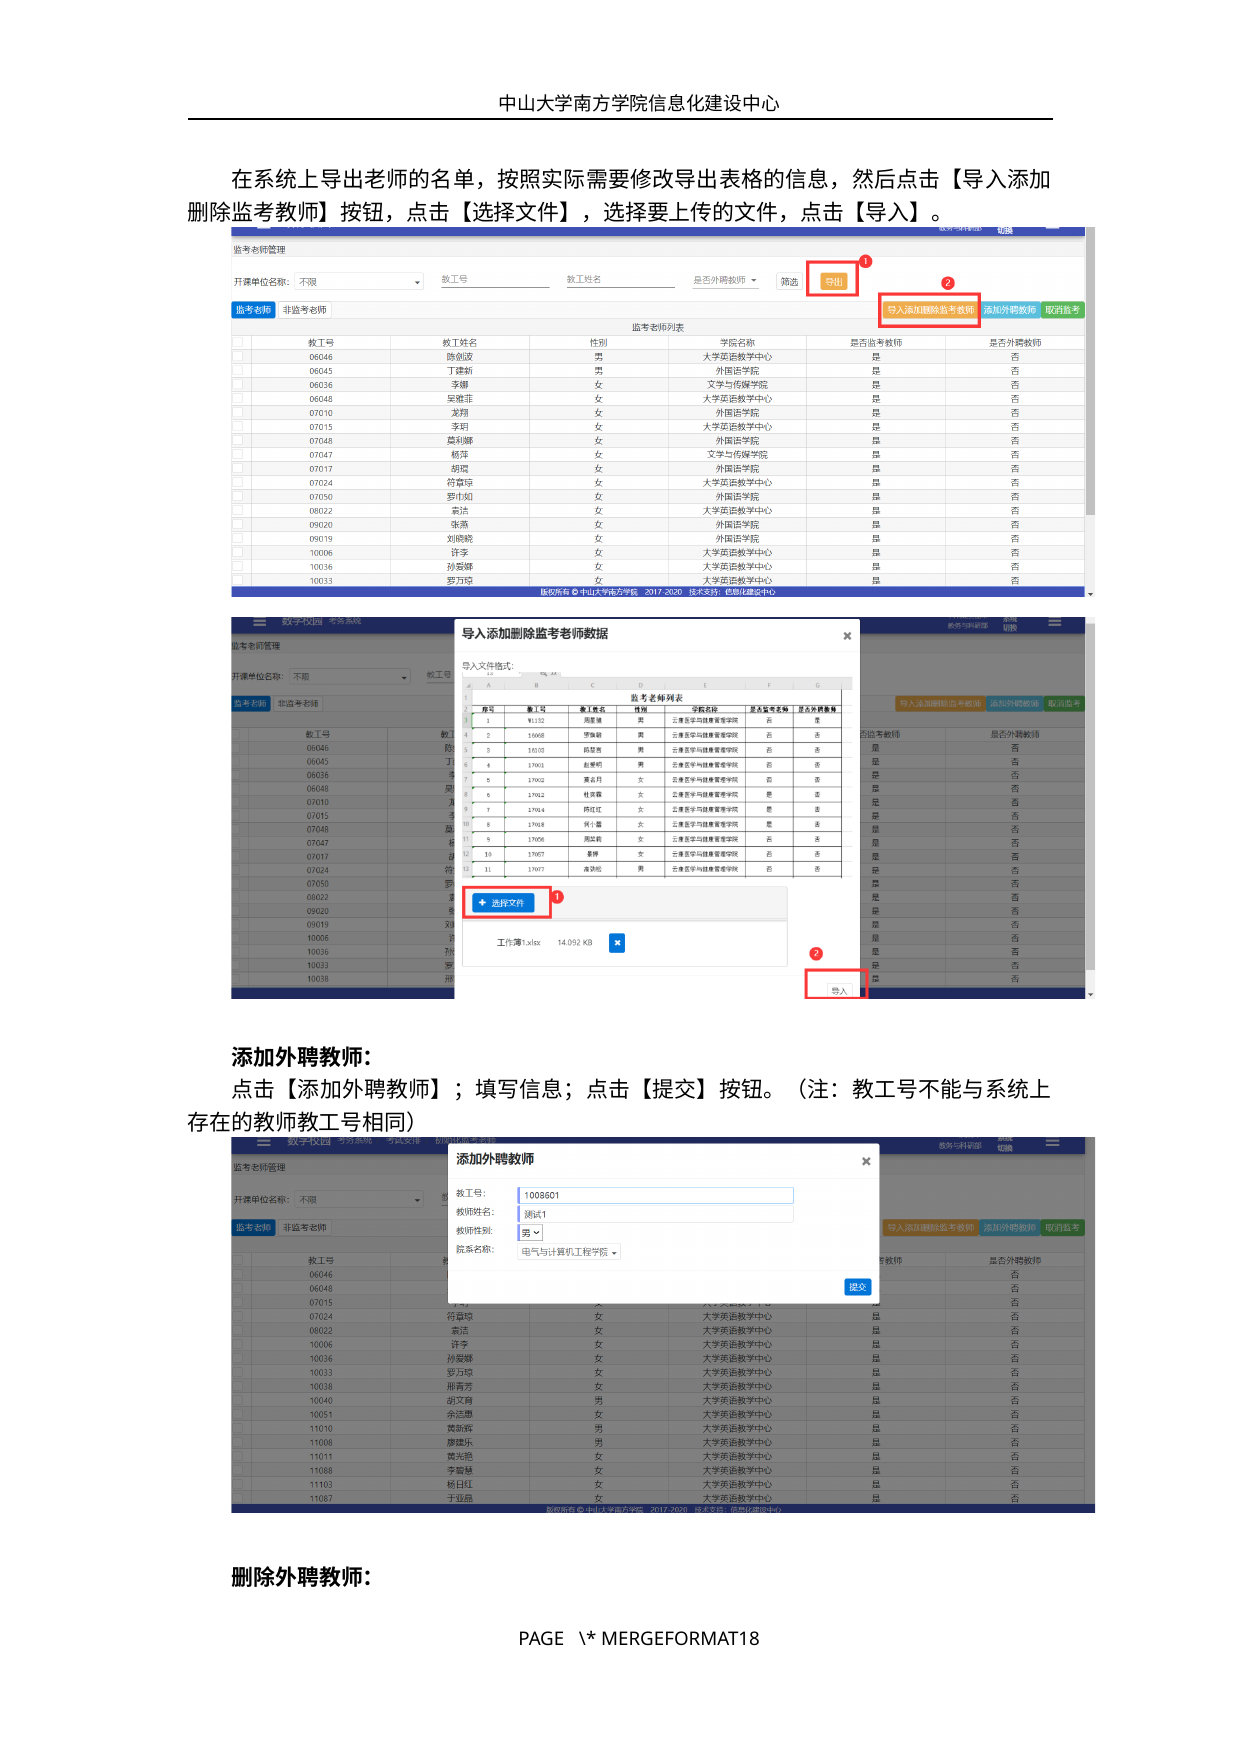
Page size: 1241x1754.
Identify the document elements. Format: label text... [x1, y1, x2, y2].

picture [231, 227, 1096, 597]
picture [231, 1137, 1096, 1513]
text 删除外聘教师： [187, 1559, 1053, 1592]
text 添加外聘教师： [187, 1039, 1053, 1072]
picture [231, 617, 1096, 999]
text 点击【添加外聘教师】；填写信息；点击【提交】按钮。（注：教工号不能与系统上存在的教师教工号相同） [187, 1072, 1053, 1137]
text 在系统上导出老师的名单，按照实际需要修改导出表格的信息，然后点击【导入添加删除监考教师】按钮，点击【选择文件】，选择要上传的文件，点击【导入】。 [187, 162, 1053, 227]
